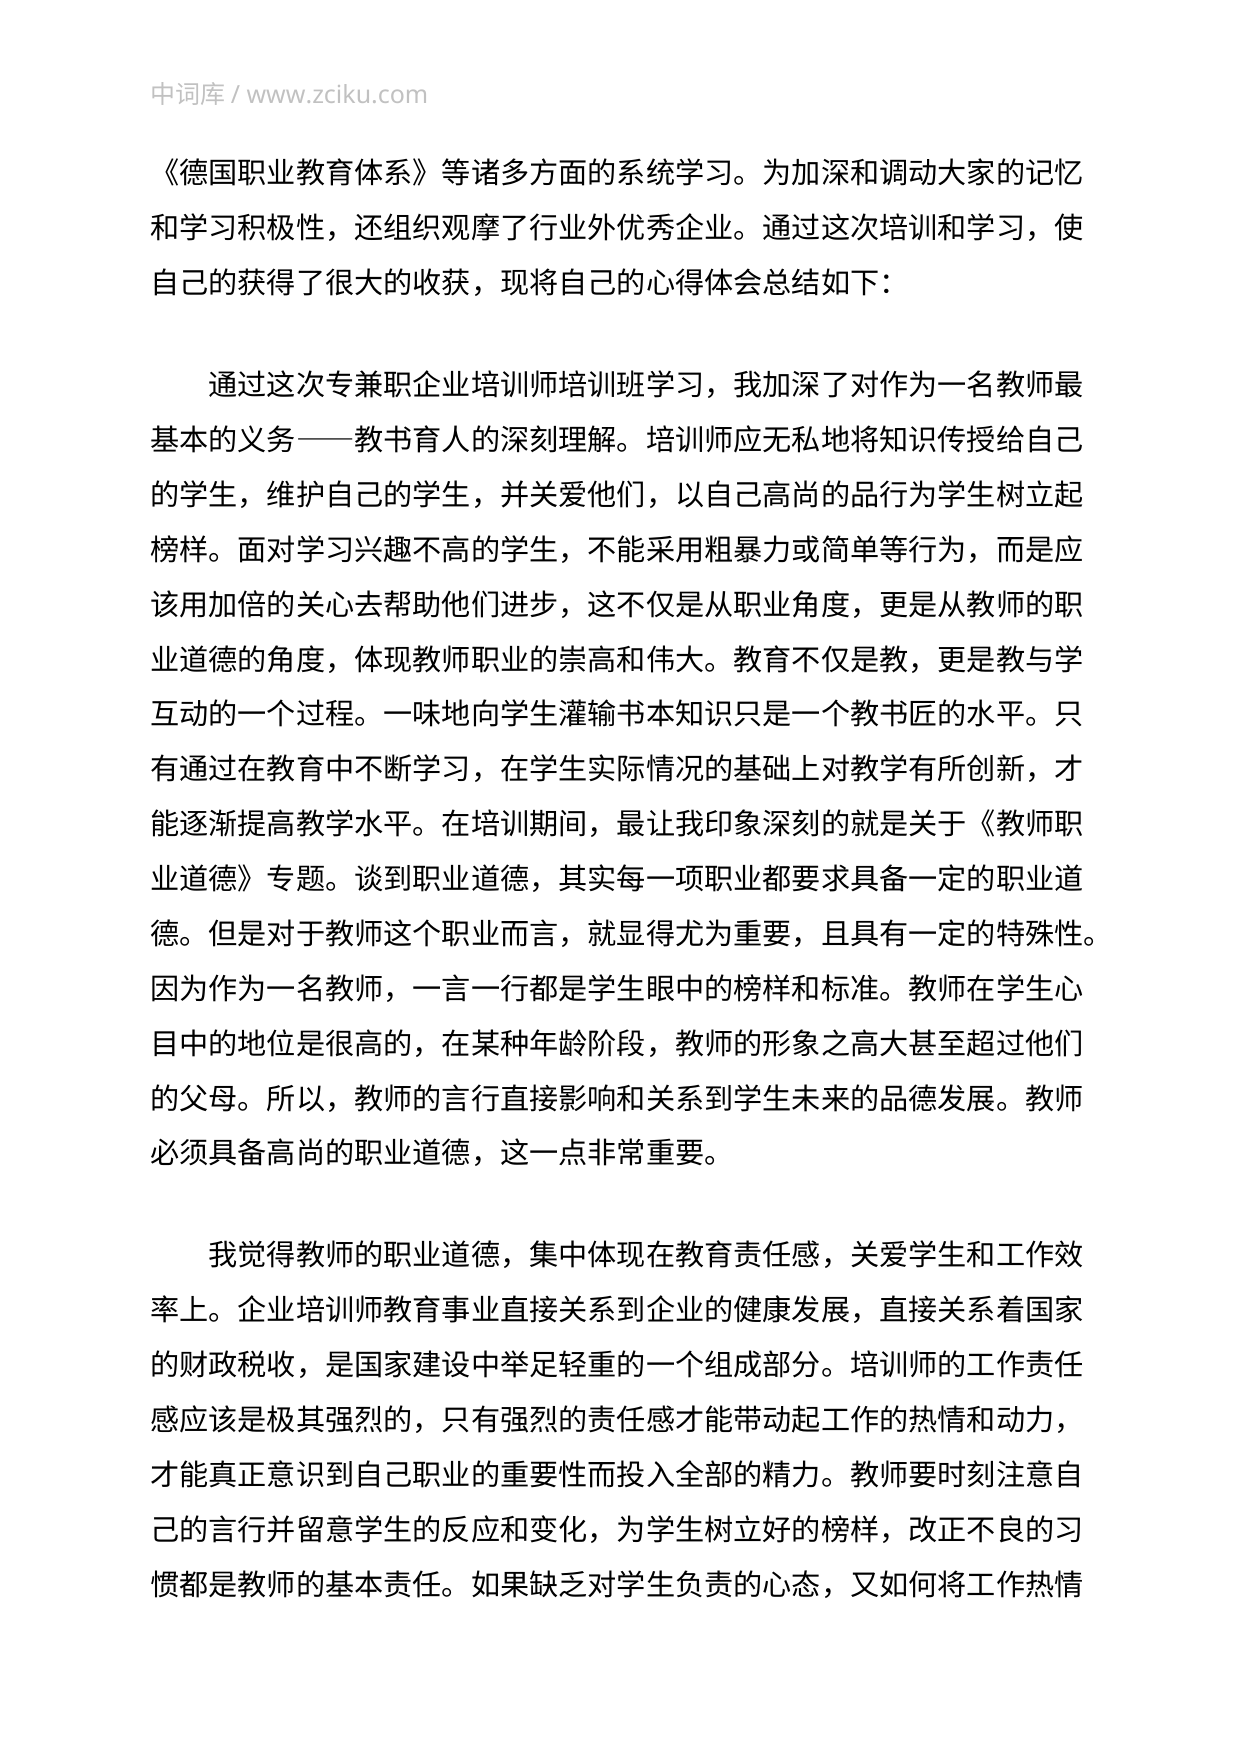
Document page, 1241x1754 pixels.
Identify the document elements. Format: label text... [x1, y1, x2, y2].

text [150, 150, 1090, 302]
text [150, 1232, 1090, 1603]
text 通过这次专兼职企业培训师培训班学习，我加深了对作为一名教师最基本的义务——教书育人的深刻理解。培训师应无私地将知识传授给自己的学生，维护自己的学生，并关爱他们，以自己高尚的品行为学生树立起榜样。面对学习兴趣不高的学生，不能采用粗暴力或简单等行为，而是应该用加倍的关心去帮助他们进步，这不仅是从职业角度，更是从教师的职业道德的角度，体现教师职业的崇高和伟大。教育不仅是教，更是教与学互动的一个过程。一味地向学生灌输书本知识只是一个教书匠的水平。只有通过在教育中不断学习，在学生实际情况的基础上对教学有所创新，才能逐渐提高教学水平。在培训期间，最让我印象深刻的就是关于《教师职业道德》专题。谈到职业道德，其实每一项职业都要求具备一定的职业道德。但是对于教师这个职业而言，就显得尤为重要，且具有一定的特殊性。因为作为一名教师，一言一行都是学生眼中的榜样和标准。教师在学生心目中的地位是很高的，在某种年龄阶段，教师的形象之高大甚至超过他们的父母。所以，教师的言行直接影响和关系到学生未来的品德发展。教师必须具备高尚的职业道德，这一点非常重要。 [150, 362, 1090, 1172]
